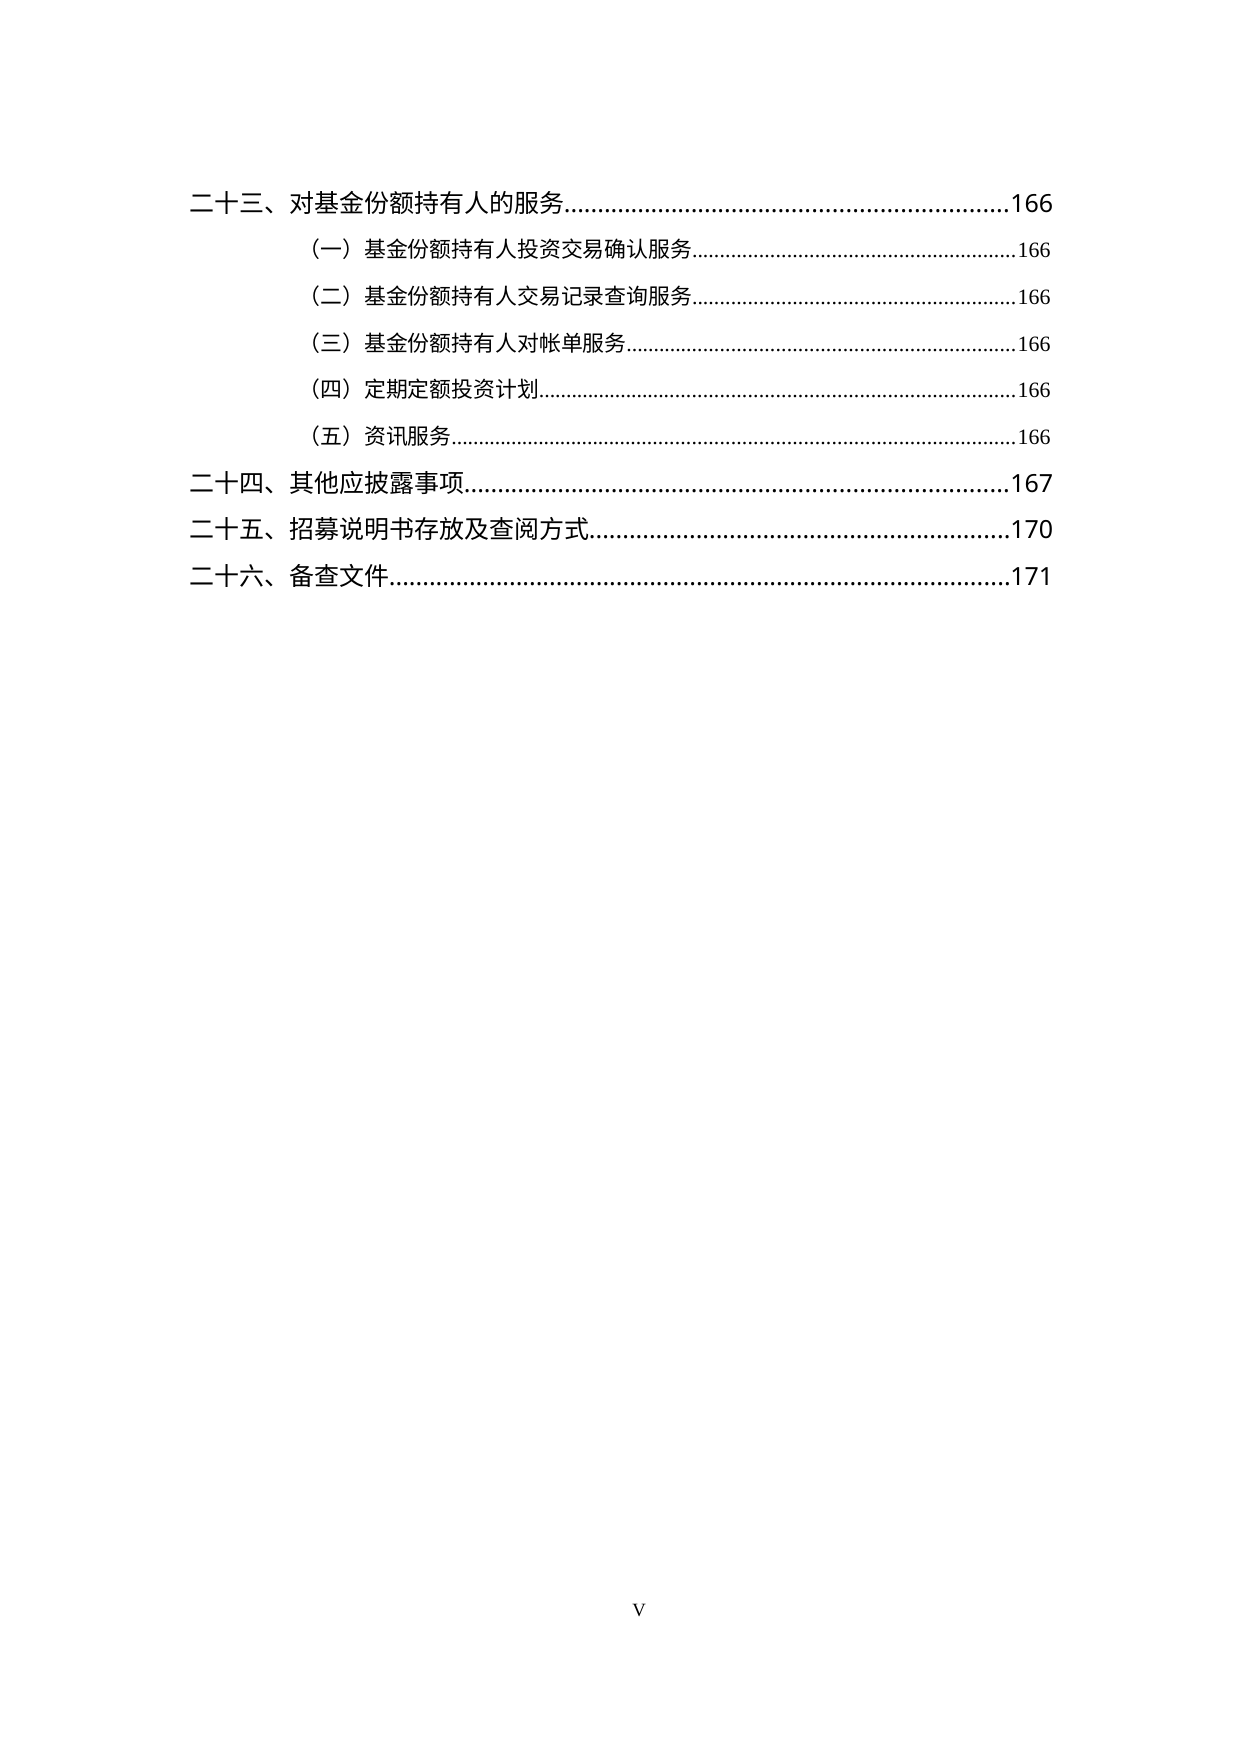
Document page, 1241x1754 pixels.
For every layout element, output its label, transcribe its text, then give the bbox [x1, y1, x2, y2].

text （三）基金份额持有人对帐单服务 166 [222, 318, 1051, 365]
text （一）基金份额持有人投资交易确认服务 166 [222, 225, 1051, 272]
text 二十五、招募说明书存放及查阅方式 170 [189, 504, 1051, 551]
text 二十四、其他应披露事项 167 [189, 458, 1051, 504]
text （四）定期定额投资计划 166 [222, 365, 1051, 411]
text 二十六、备查文件 171 [189, 551, 1051, 598]
text （五）资讯服务 166 [222, 411, 1051, 458]
text 二十三、对基金份额持有人的服务 166 [189, 178, 1051, 225]
text （二）基金份额持有人交易记录查询服务 166 [222, 272, 1051, 318]
